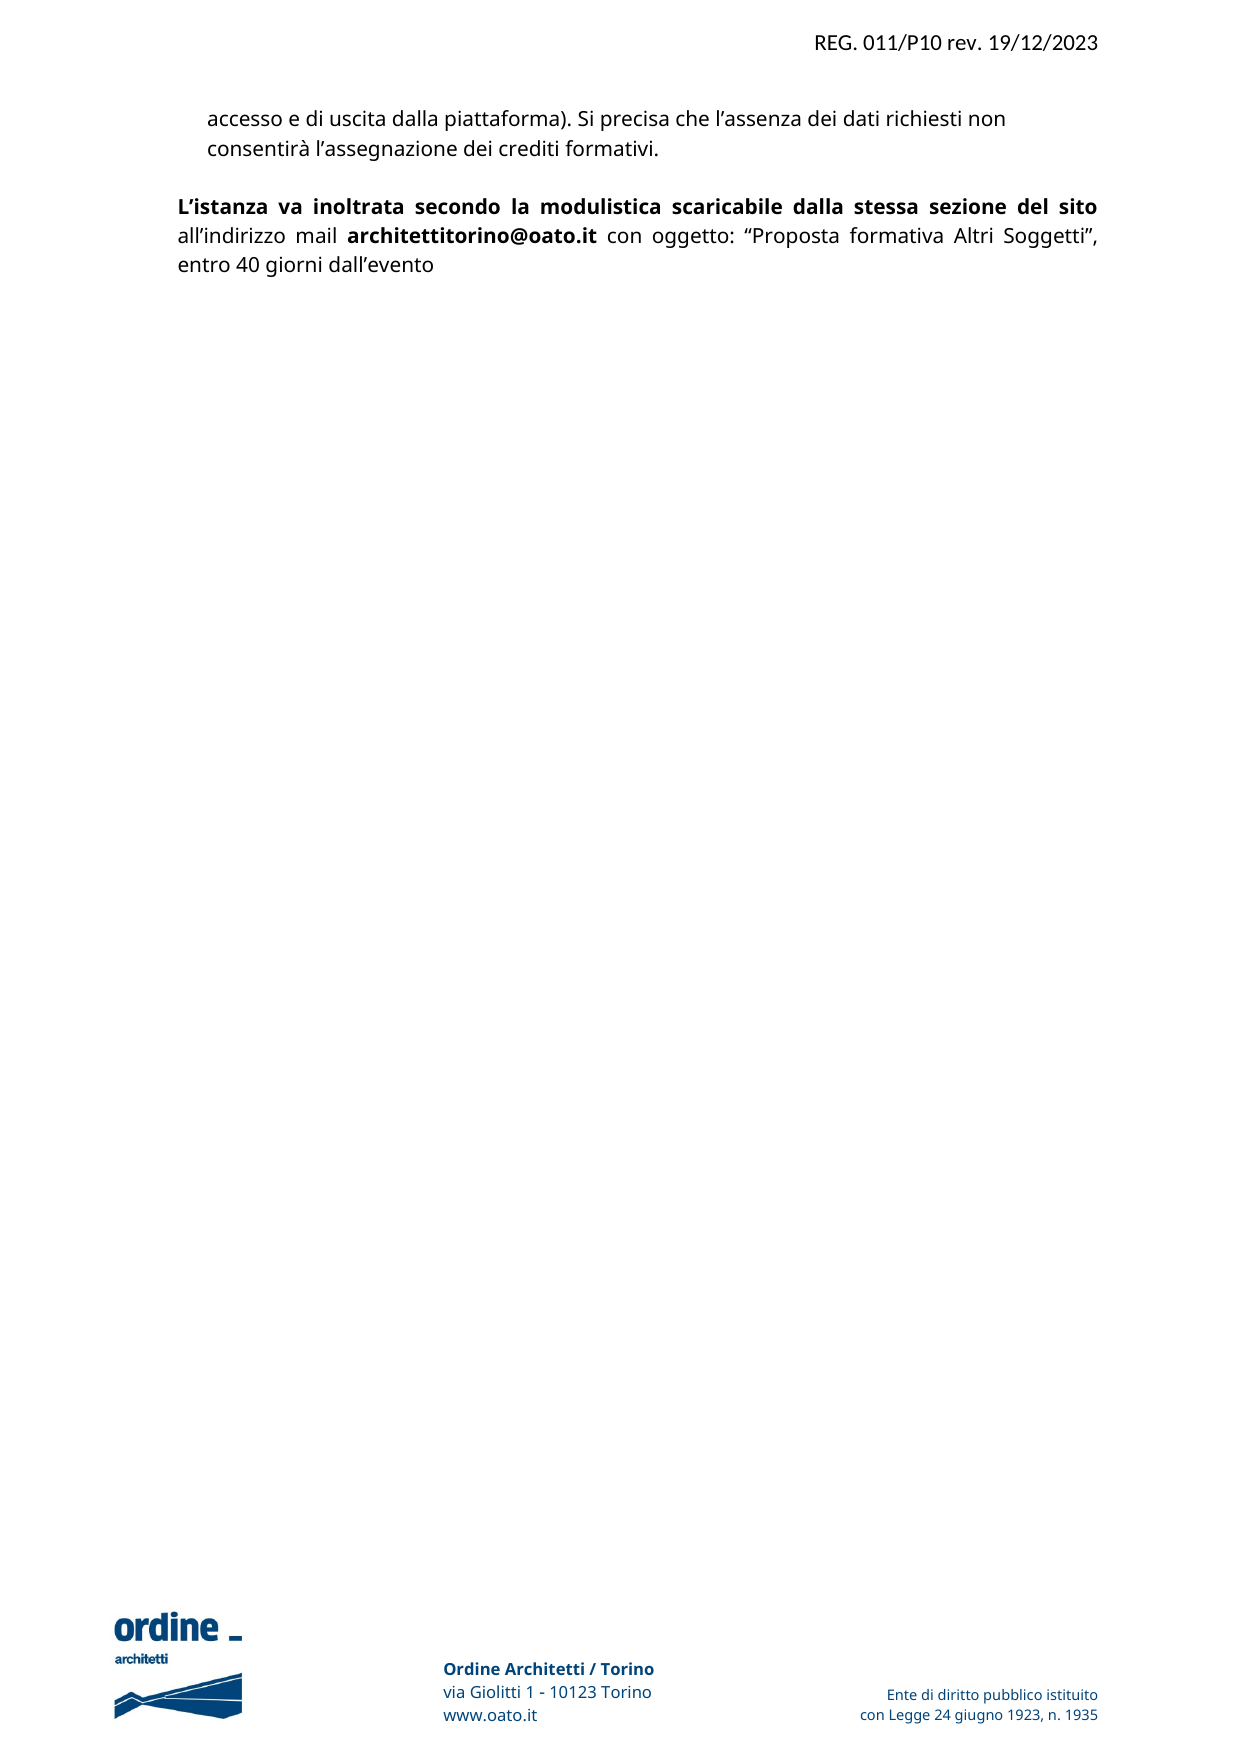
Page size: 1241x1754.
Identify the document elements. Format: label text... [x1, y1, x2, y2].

text L’istanza va inoltrata secondo la modulistica scaricabile dalla stessa sezione del sito all’indirizzo mail architettitorino@oato.it con oggetto: “Proposta formativa Altri Soggetti”, entro 40 giorni dall’evento [177, 191, 1098, 278]
picture [89, 1576, 264, 1752]
